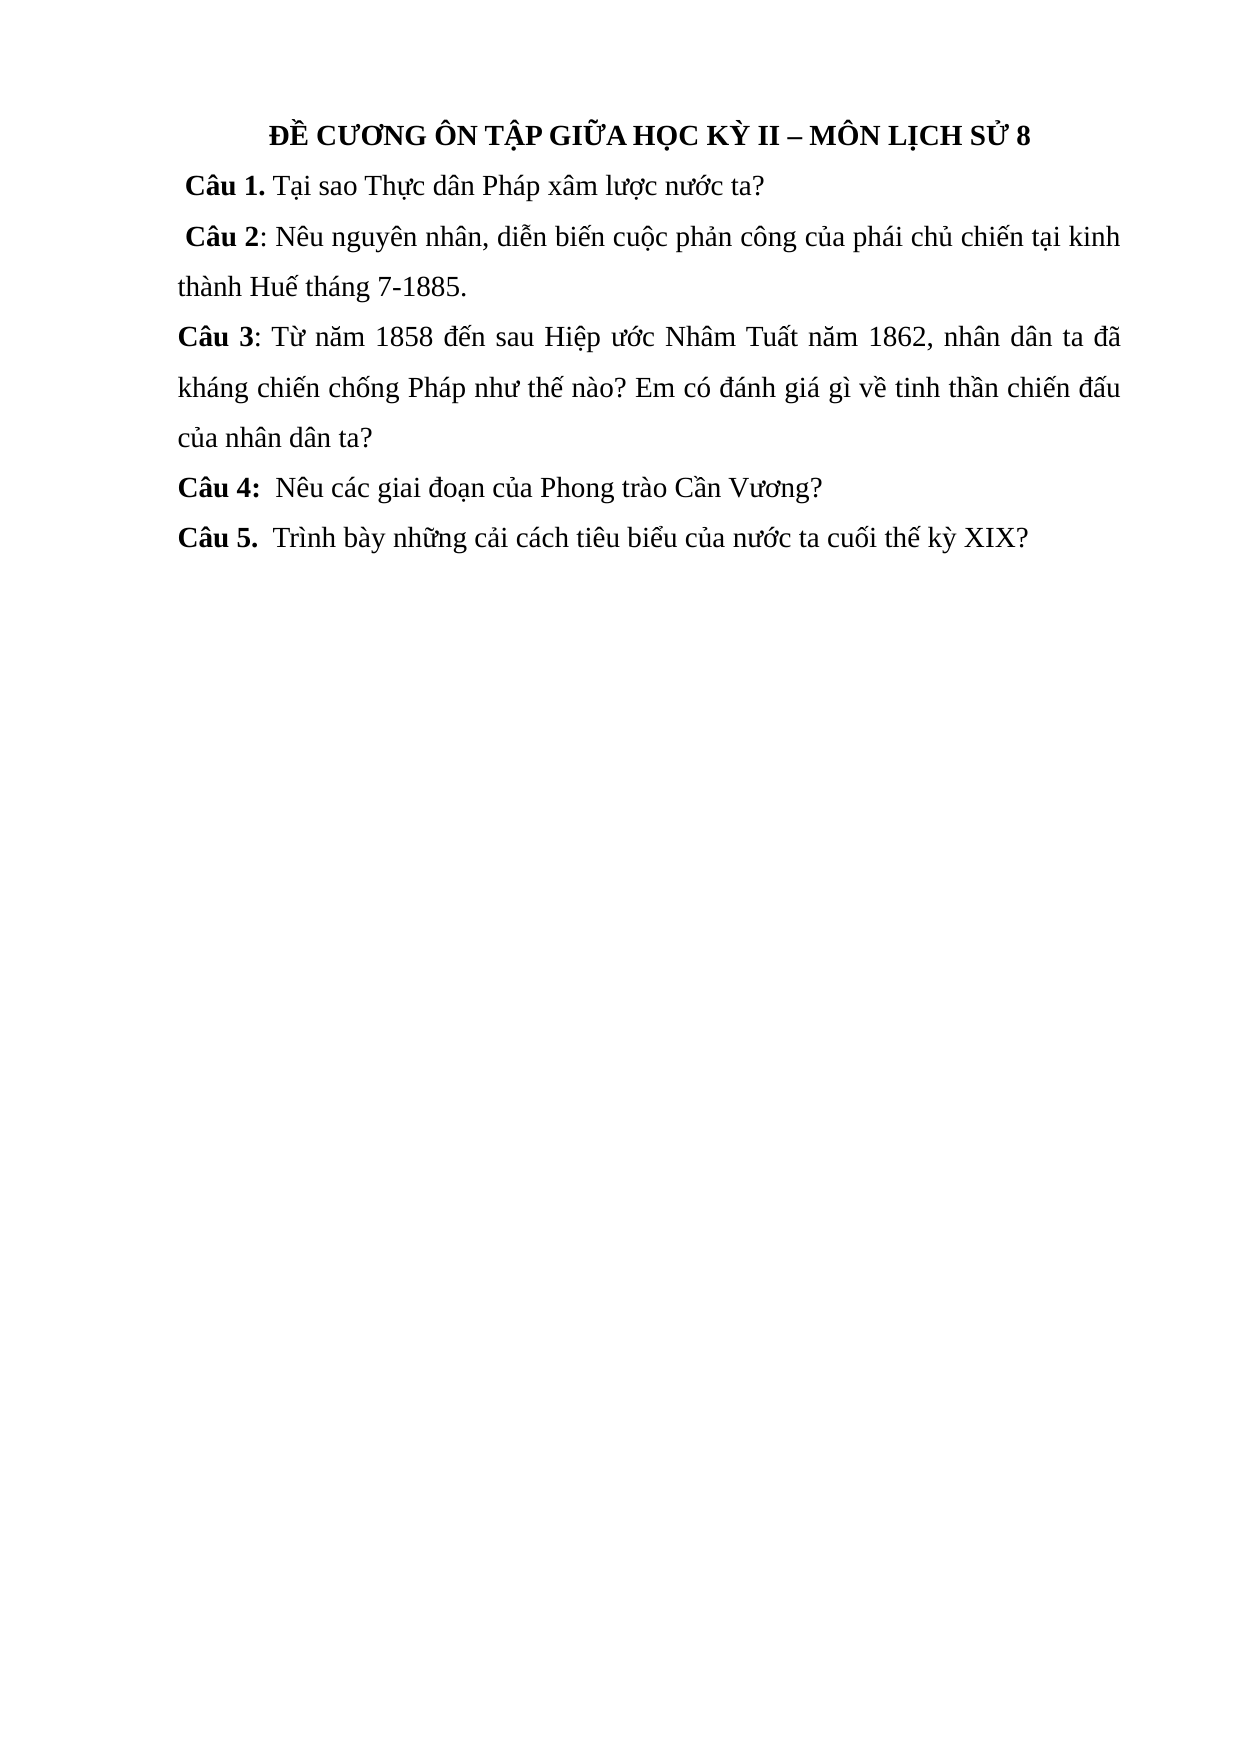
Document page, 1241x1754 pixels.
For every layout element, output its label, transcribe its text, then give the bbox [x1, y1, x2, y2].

text Câu 5. Trình bày những cải cách tiêu biểu của nước ta cuối thế kỳ XIX? [177, 521, 1122, 554]
text Câu 2: Nêu nguyên nhân, diễn biến cuộc phản công của phái chủ chiến tại kinh thành Huế tháng 7-1885. [177, 219, 1122, 303]
text Câu 1. Tại sao Thực dân Pháp xâm lược nước ta? [177, 168, 1122, 202]
text Câu 4: Nêu các giai đoạn của Phong trào Cần Vương? [177, 470, 1122, 504]
text ĐỀ CƯƠNG ÔN TẬP GIỮA HỌC KỲ II – MÔN LỊCH SỬ 8 [177, 118, 1122, 152]
text Câu 3: Từ năm 1858 đến sau Hiệp ước Nhâm Tuất năm 1862, nhân dân ta đã kháng chiến chống Pháp như thế nào? Em có đánh giá gì về tinh thần chiến đấu của nhân dân ta? [177, 319, 1122, 453]
